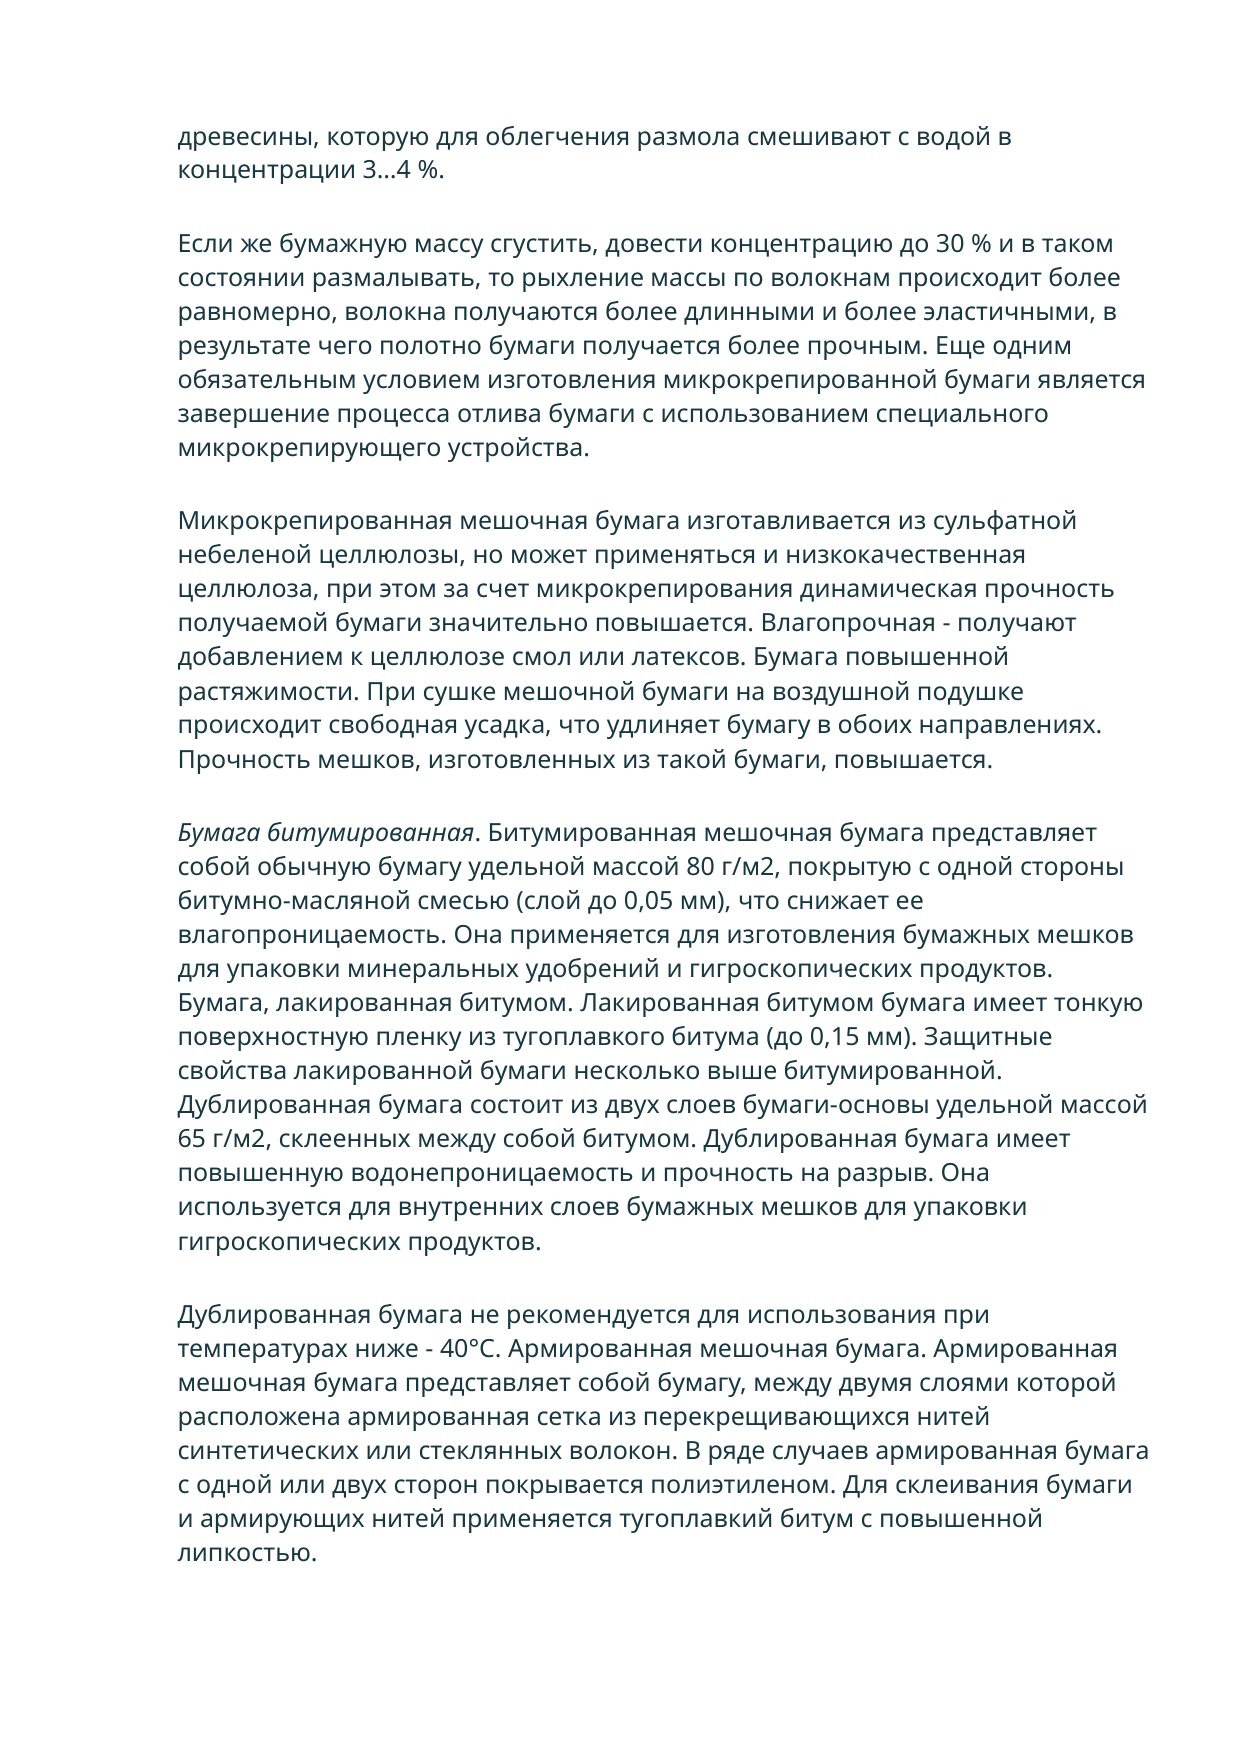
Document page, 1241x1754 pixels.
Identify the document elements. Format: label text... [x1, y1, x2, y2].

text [177, 118, 1152, 186]
text Микрокрепированная мешочная бумага изготавливается из сульфатной небеленой целлюлозы, но может применяться и низкокачественная целлюлоза, при этом за счет микрокрепирования динамическая прочность получаемой бумаги значительно повышается. Влагопрочная - получают добавлением к целлюлозе смол или латексов. Бумага повышенной растяжимости. При сушке мешочной бумаги на воздушной подушке происходит свободная усадка, что удлиняет бумагу в обоих направлениях. Прочность мешков, изготовленных из такой бумаги, повышается. [177, 503, 1152, 775]
text Бумага битумированная. Битумированная мешочная бумага представляет собой обычную бумагу удельной массой 80 г/м2, покрытую с одной стороны битумно-масляной смесью (слой до 0,05 мм), что снижает ее влагопроницаемость. Она применяется для изготовления бумажных мешков для упаковки минеральных удобрений и гигроскопических продуктов. Бумага, лакированная битумом. Лакированная битумом бумага имеет тонкую поверхностную пленку из тугоплавкого битума (до 0,15 мм). Защитные свойства лакированной бумаги несколько выше битумированной. [177, 814, 1152, 1087]
text Дублированная бумага состоит из двух слоев бумаги-основы удельной массой 65 г/м2, склеенных между собой битумом. Дублированная бумага имеет повышенную водонепроницаемость и прочность на разрыв. Она используется для внутренних слоев бумажных мешков для упаковки гигроскопических продуктов. [177, 1087, 1152, 1257]
text Дублированная бумага не рекомендуется для использования при температурах ниже - 40°С. Армированная мешочная бумага. Армированная мешочная бумага представляет собой бумагу, между двумя слоями которой расположена армированная сетка из перекрещивающихся нитей синтетических или стеклянных волокон. В ряде случаев армированная бумага с одной или двух сторон покрывается полиэтиленом. Для склеивания бумаги и армирующих нитей применяется тугоплавкий битум с повышенной липкостью. [177, 1296, 1152, 1569]
text Если же бумажную массу сгустить, довести концентрацию до 30 % и в таком состоянии размалывать, то рыхление массы по волокнам происходит более равномерно, волокна получаются более длинными и более эластичными, в результате чего полотно бумаги получается более прочным. Еще одним обязательным условием изготовления микрокрепированной бумаги является завершение процесса отлива бумаги с использованием специального микрокрепирующего устройства. [177, 225, 1152, 464]
